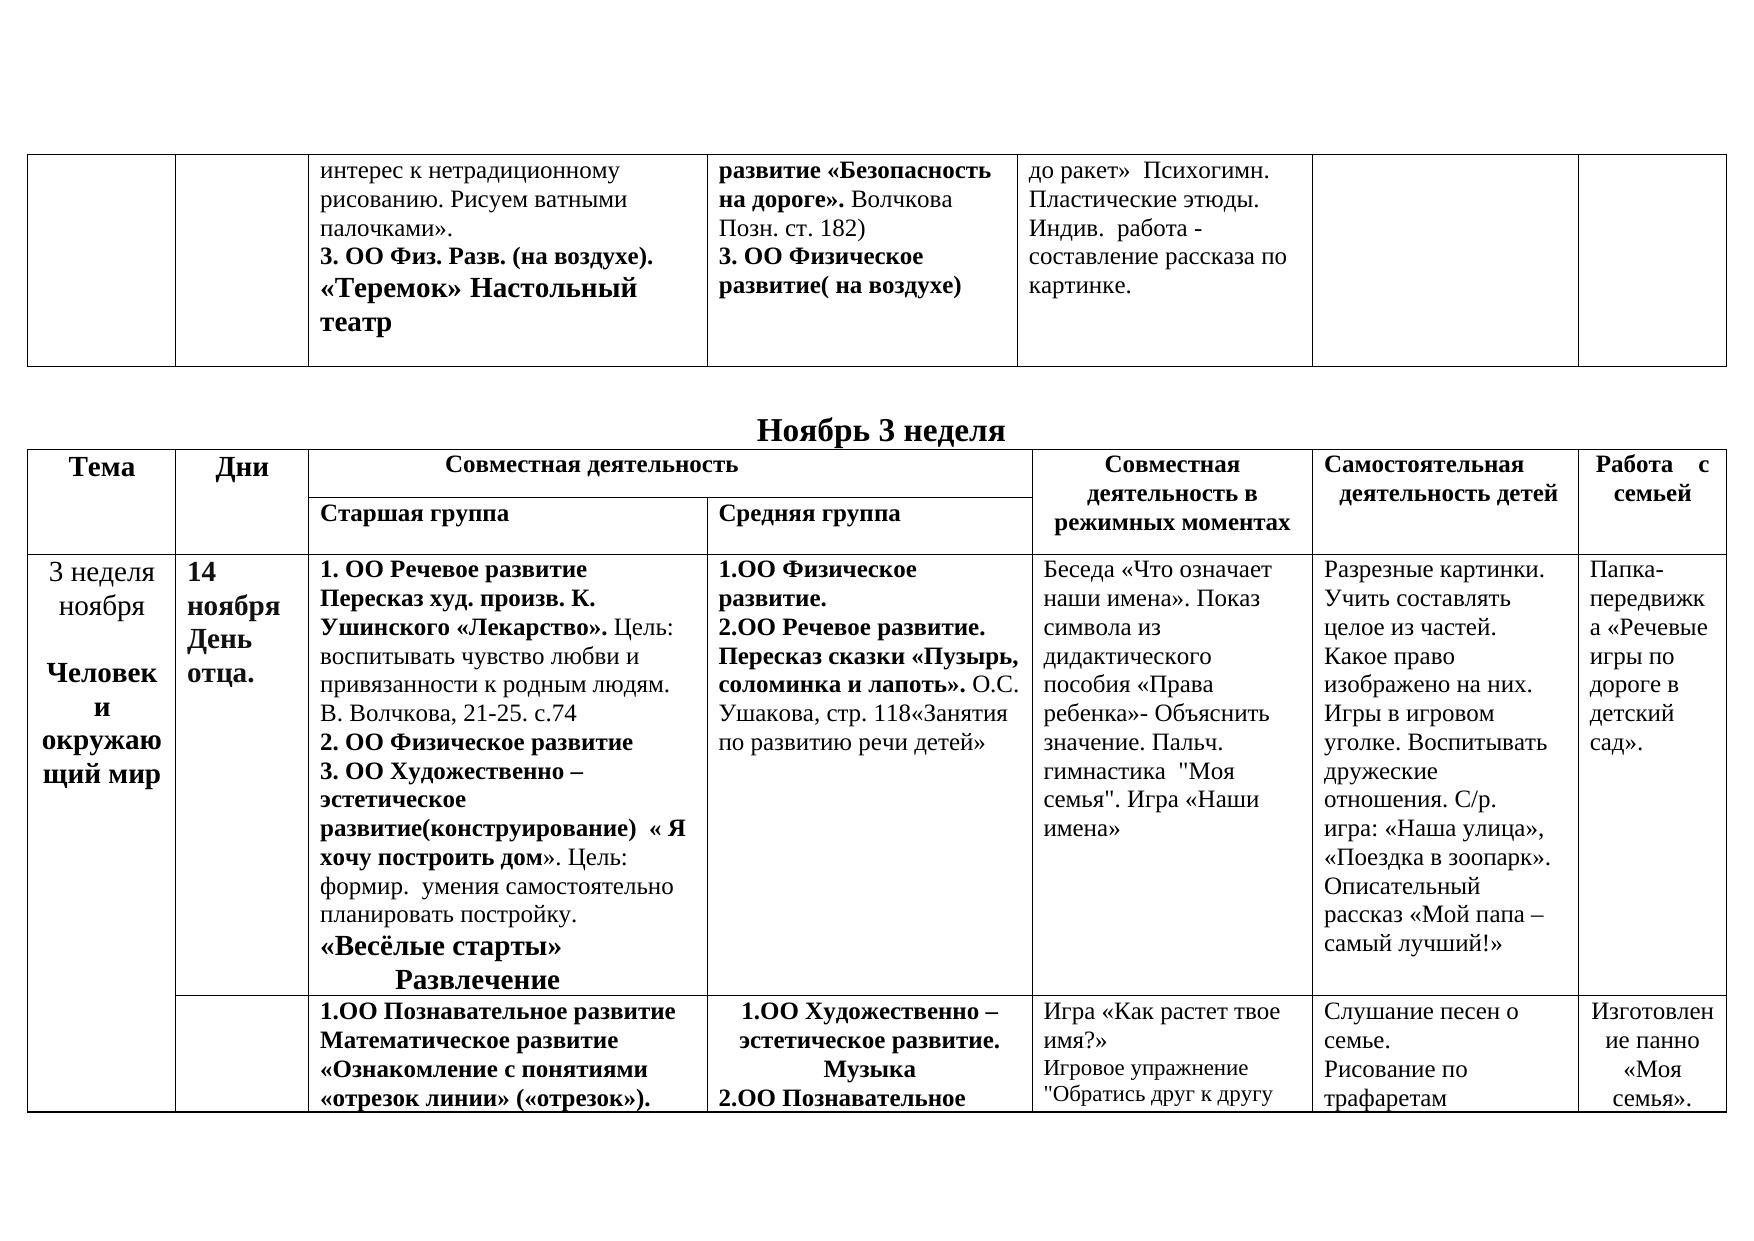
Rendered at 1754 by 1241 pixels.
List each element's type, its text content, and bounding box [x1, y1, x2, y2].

table_cell 14 ноября День отца. [176, 555, 308, 995]
text Ноябрь 3 неделя [117, 410, 1646, 448]
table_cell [309, 996, 707, 1111]
table_cell Папка-передвижка «Речевые игры по дороге в детский сад». [1579, 555, 1726, 995]
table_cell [1018, 155, 1312, 366]
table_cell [1033, 996, 1312, 1111]
table_cell [176, 155, 308, 366]
table_cell Беседа «Что означает наши имена». Показ символа из дидактического пособия «Права ребенка»- Объяснить значение. Пальч. гимнастика "Моя семья". Игра «Наши имена» [1033, 555, 1312, 995]
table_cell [708, 155, 1017, 366]
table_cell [1579, 996, 1726, 1111]
table_header Самостоятельная деятельность детей [1313, 450, 1578, 553]
table_cell Средняя группа [708, 498, 1032, 553]
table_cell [1579, 155, 1726, 366]
table_header Работа с семьей [1579, 450, 1726, 553]
table_header Дни [176, 450, 308, 553]
table_header Тема [28, 450, 175, 553]
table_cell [1313, 155, 1578, 366]
table_cell Разрезные картинки. Учить составлять целое из частей. Какое право изображено на них. Игры в игровом уголке. Воспитывать дружеские отношения. С/р. игра: «Наша улица», «Поездка в зоопарк». Описательный рассказ «Мой папа – самый лучший!» [1313, 555, 1578, 995]
table_header Совместная деятельность [309, 450, 1032, 497]
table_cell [1313, 996, 1578, 1111]
table_header Совместная деятельность в режимных моментах [1033, 450, 1312, 553]
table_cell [708, 996, 1032, 1111]
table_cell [309, 155, 707, 366]
table_cell [176, 996, 308, 1111]
table_cell [28, 155, 175, 366]
table_cell 1. ОО Речевое развитие Пересказ худ. произв. К. Ушинского «Лекарство». Цель: воспитывать чувство любви и привязанности к родным людям. В. Волчкова, 21-25. с.74 2. ОО Физическое развитие 3. ОО Художественно – эстетическое развитие(конструирование) « Я хочу построить дом». Цель: формир. умения самостоятельно планировать постройку. «Весёлые старты» Развлечение [309, 555, 707, 995]
table_cell 3 неделя ноября Человек и окружающий мир [28, 555, 175, 1111]
table_cell Старшая группа [309, 498, 707, 553]
table_cell 1.ОО Физическое развитие. 2.ОО Речевое развитие. Пересказ сказки «Пузырь, соломинка и лапоть». О.С. Ушакова, стр. 118«Занятия по развитию речи детей» [708, 555, 1032, 995]
